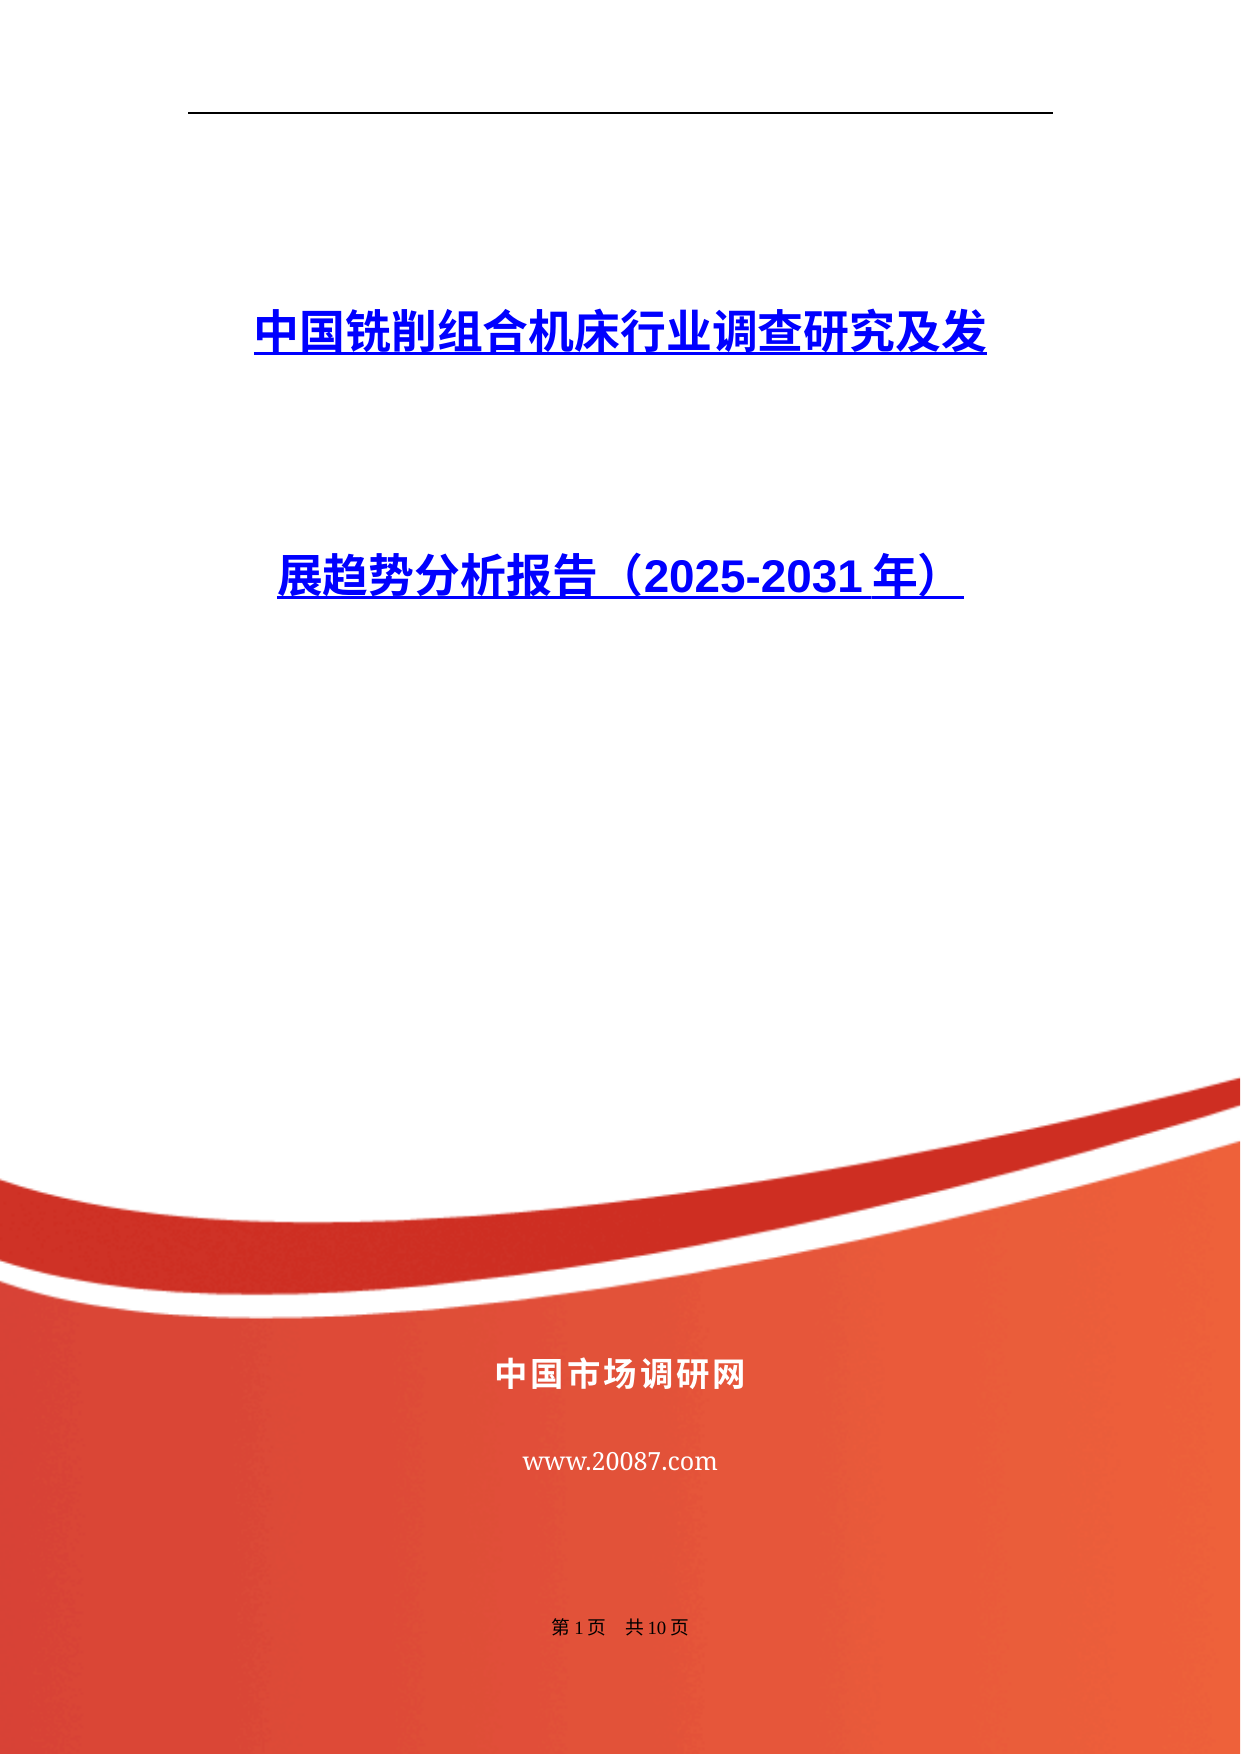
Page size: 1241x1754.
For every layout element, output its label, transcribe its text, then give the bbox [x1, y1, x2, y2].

text www.20087.com [187, 1428, 1053, 1493]
table_header 中国铣削组合机床行业调查研究及发展趋势分析报告（2025-2031年） [188, 207, 1053, 773]
picture [0, 1006, 1241, 1754]
subtitle 中国市场调研网 [187, 1339, 1053, 1404]
